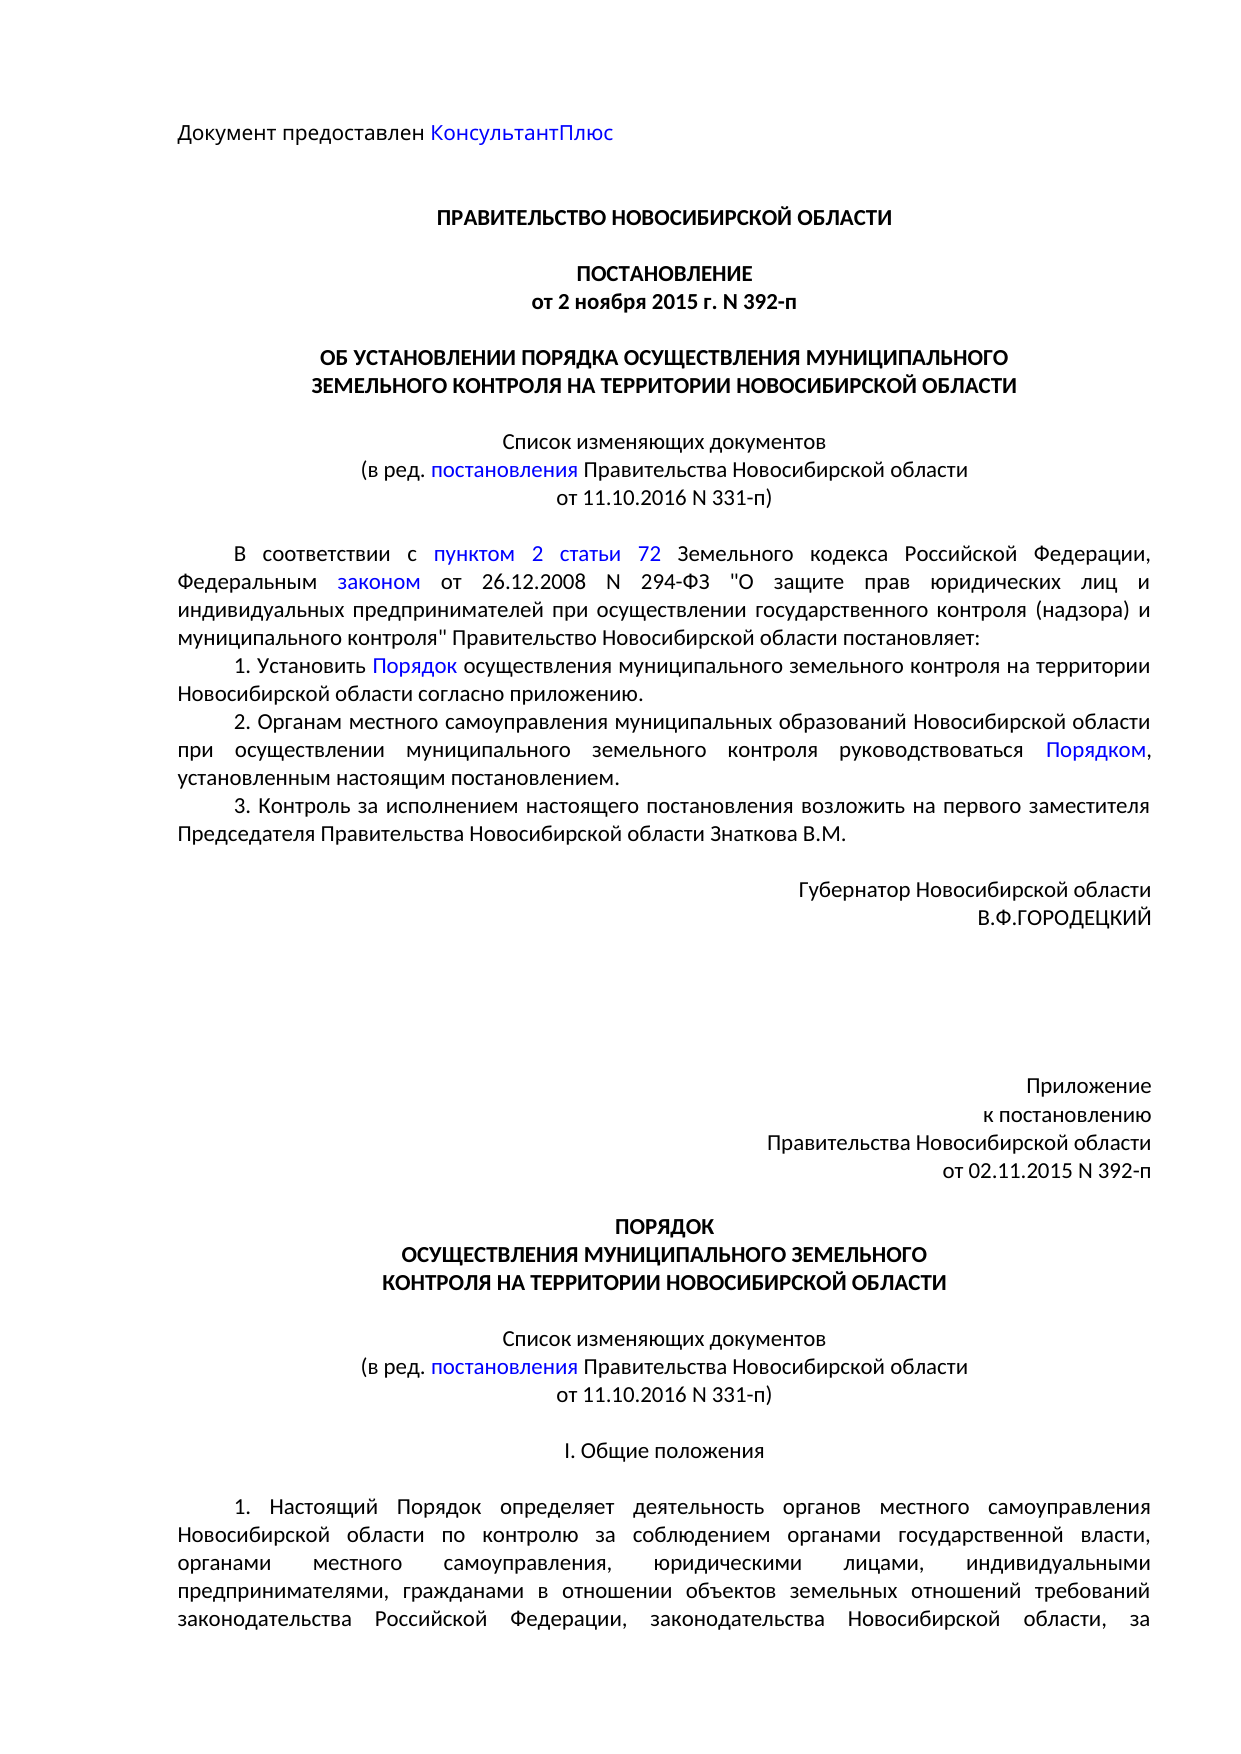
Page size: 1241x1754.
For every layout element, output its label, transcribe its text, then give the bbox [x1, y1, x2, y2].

text от 11.10.2016 N 331-п) [177, 1380, 1152, 1408]
title Документ предоставлен КонсультантПлюс [177, 118, 1152, 175]
title от 2 ноября 2015 г. N 392-п [177, 287, 1152, 315]
text В соответствии с пунктом 2 статьи 72 Земельного кодекса Российской Федерации, Федеральным законом от 26.12.2008 N 294-ФЗ "О защите прав юридических лиц и индивидуальных предпринимателей при осуществлении государственного контроля (надзора) и муниципального контроля" Правительство Новосибирской области постановляет: [177, 539, 1152, 651]
title ПРАВИТЕЛЬСТВО НОВОСИБИРСКОЙ ОБЛАСТИ [177, 203, 1152, 231]
title ОБ УСТАНОВЛЕНИИ ПОРЯДКА ОСУЩЕСТВЛЕНИЯ МУНИЦИПАЛЬНОГО [177, 343, 1152, 371]
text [177, 1492, 1152, 1632]
text от 02.11.2015 N 392-п [177, 1156, 1152, 1184]
text Губернатор Новосибирской области [177, 876, 1152, 903]
text 2. Органам местного самоуправления муниципальных образований Новосибирской области при осуществлении муниципального земельного контроля руководствоваться Порядком, установленным настоящим постановлением. [177, 707, 1152, 791]
text Правительства Новосибирской области [177, 1128, 1152, 1156]
text к постановлению [177, 1100, 1152, 1128]
text Список изменяющих документов [177, 1324, 1152, 1352]
title ПОСТАНОВЛЕНИЕ [177, 259, 1152, 287]
title ПОРЯДОК [177, 1212, 1152, 1240]
text (в ред. постановления Правительства Новосибирской области [177, 1352, 1152, 1380]
text от 11.10.2016 N 331-п) [177, 483, 1152, 511]
title КОНТРОЛЯ НА ТЕРРИТОРИИ НОВОСИБИРСКОЙ ОБЛАСТИ [177, 1268, 1152, 1296]
title ЗЕМЕЛЬНОГО КОНТРОЛЯ НА ТЕРРИТОРИИ НОВОСИБИРСКОЙ ОБЛАСТИ [177, 371, 1152, 399]
text 1. Установить Порядок осуществления муниципального земельного контроля на территории Новосибирской области согласно приложению. [177, 651, 1152, 707]
text Список изменяющих документов [177, 427, 1152, 455]
text В.Ф.ГОРОДЕЦКИЙ [177, 903, 1152, 932]
text I. Общие положения [177, 1436, 1152, 1464]
title ОСУЩЕСТВЛЕНИЯ МУНИЦИПАЛЬНОГО ЗЕМЕЛЬНОГО [177, 1240, 1152, 1268]
text 3. Контроль за исполнением настоящего постановления возложить на первого заместителя Председателя Правительства Новосибирской области Знаткова В.М. [177, 791, 1152, 847]
text Приложение [177, 1072, 1152, 1100]
text (в ред. постановления Правительства Новосибирской области [177, 455, 1152, 483]
